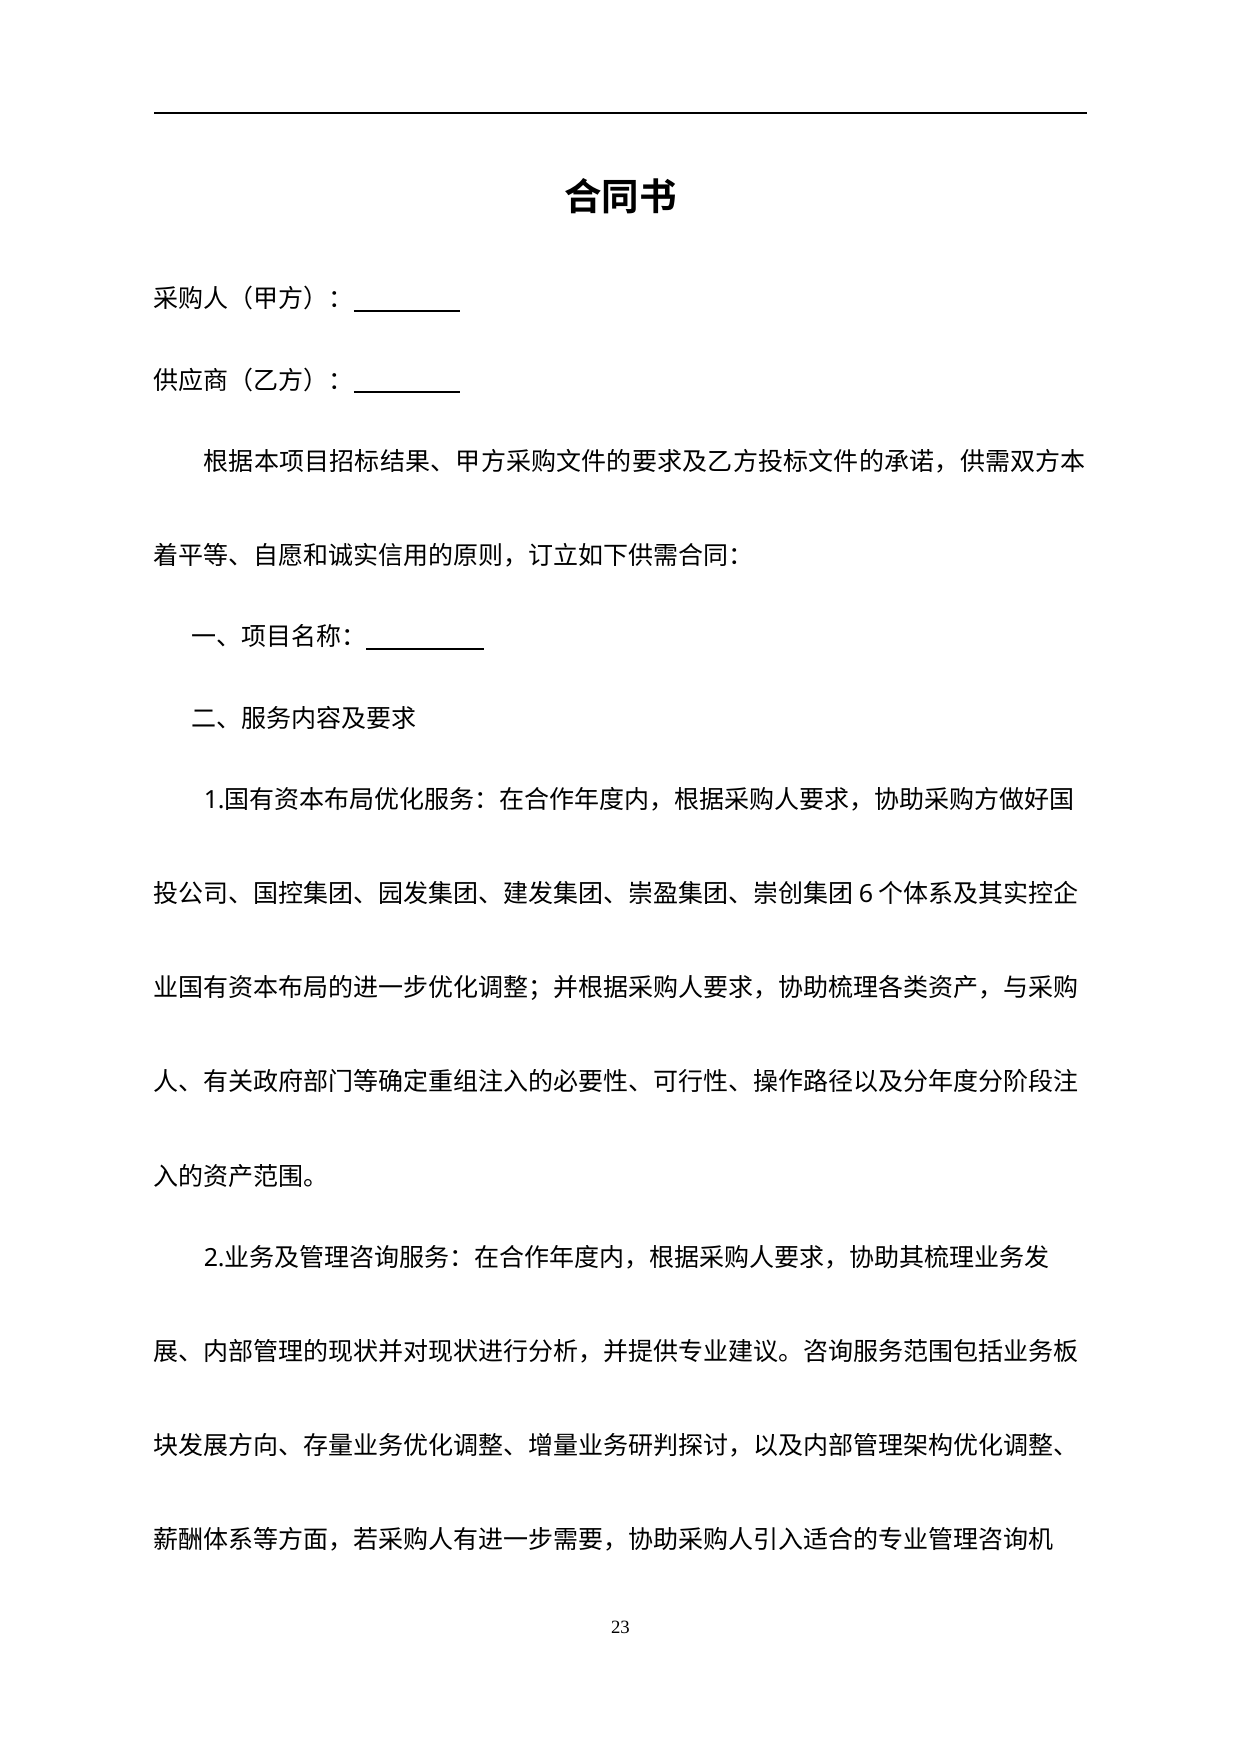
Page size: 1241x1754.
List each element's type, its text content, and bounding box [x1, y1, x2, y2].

text 供应商（乙方）： [153, 346, 1087, 411]
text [153, 1223, 1087, 1570]
text 采购人（甲方）： [153, 264, 1087, 329]
text 1.国有资本布局优化服务：在合作年度内，根据采购人要求，协助采购方做好国投公司、国控集团、园发集团、建发集团、崇盈集团、崇创集团6个体系及其实控企业国有资本布局的进一步优化调整；并根据采购人要求，协助梳理各类资产，与采购人、有关政府部门等确定重组注入的必要性、可行性、操作路径以及分年度分阶段注入的资产范围。 [153, 765, 1087, 1207]
text 合同书 [153, 162, 1087, 227]
text 根据本项目招标结果、甲方采购文件的要求及乙方投标文件的承诺，供需双方本着平等、自愿和诚实信用的原则，订立如下供需合同： [153, 427, 1087, 586]
text 二、服务内容及要求 [153, 684, 1087, 749]
text 一、项目名称： [153, 602, 1087, 667]
